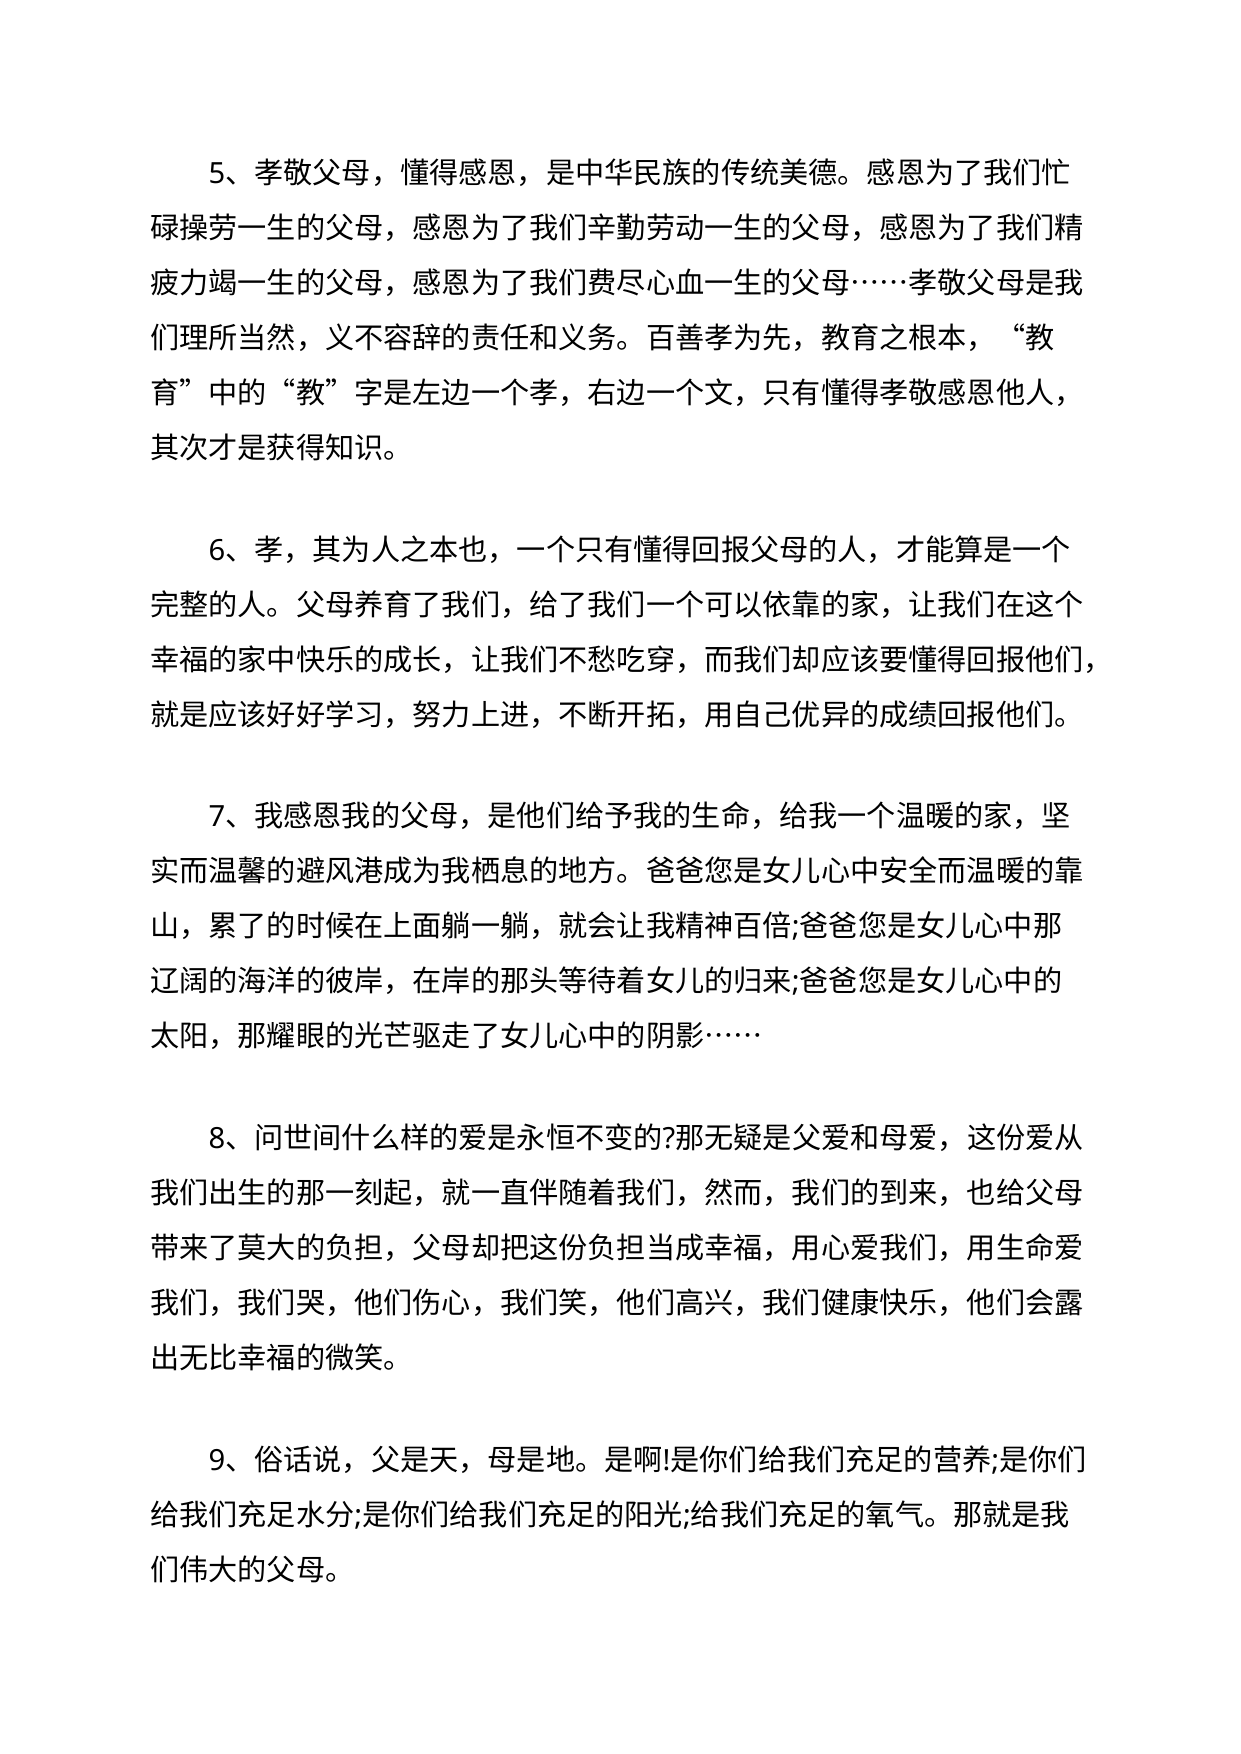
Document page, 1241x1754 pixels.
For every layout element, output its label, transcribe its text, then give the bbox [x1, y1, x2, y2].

text 8、问世间什么样的爱是永恒不变的?那无疑是父爱和母爱，这份爱从我们出生的那一刻起，就一直伴随着我们，然而，我们的到来，也给父母带来了莫大的负担，父母却把这份负担当成幸福，用心爱我们，用生命爱我们，我们哭，他们伤心，我们笑，他们高兴，我们健康快乐，他们会露出无比幸福的微笑。 [150, 1114, 1090, 1377]
text 7、我感恩我的父母，是他们给予我的生命，给我一个温暖的家，坚实而温馨的避风港成为我栖息的地方。爸爸您是女儿心中安全而温暖的靠山，累了的时候在上面躺一躺，就会让我精神百倍;爸爸您是女儿心中那辽阔的海洋的彼岸，在岸的那头等待着女儿的归来;爸爸您是女儿心中的太阳，那耀眼的光芒驱走了女儿心中的阴影…… [150, 793, 1090, 1055]
text 5、孝敬父母，懂得感恩，是中华民族的传统美德。感恩为了我们忙碌操劳一生的父母，感恩为了我们辛勤劳动一生的父母，感恩为了我们精疲力竭一生的父母，感恩为了我们费尽心血一生的父母……孝敬父母是我们理所当然，义不容辞的责任和义务。百善孝为先，教育之根本，“教育”中的“教”字是左边一个孝，右边一个文，只有懂得孝敬感恩他人，其次才是获得知识。 [150, 150, 1090, 467]
text 9、俗话说，父是天，母是地。是啊!是你们给我们充足的营养;是你们给我们充足水分;是你们给我们充足的阳光;给我们充足的氧气。那就是我们伟大的父母。 [150, 1436, 1090, 1588]
text 6、孝，其为人之本也，一个只有懂得回报父母的人，才能算是一个完整的人。父母养育了我们，给了我们一个可以依靠的家，让我们在这个幸福的家中快乐的成长，让我们不愁吃穿，而我们却应该要懂得回报他们，就是应该好好学习，努力上进，不断开拓，用自己优异的成绩回报他们。 [150, 526, 1090, 733]
